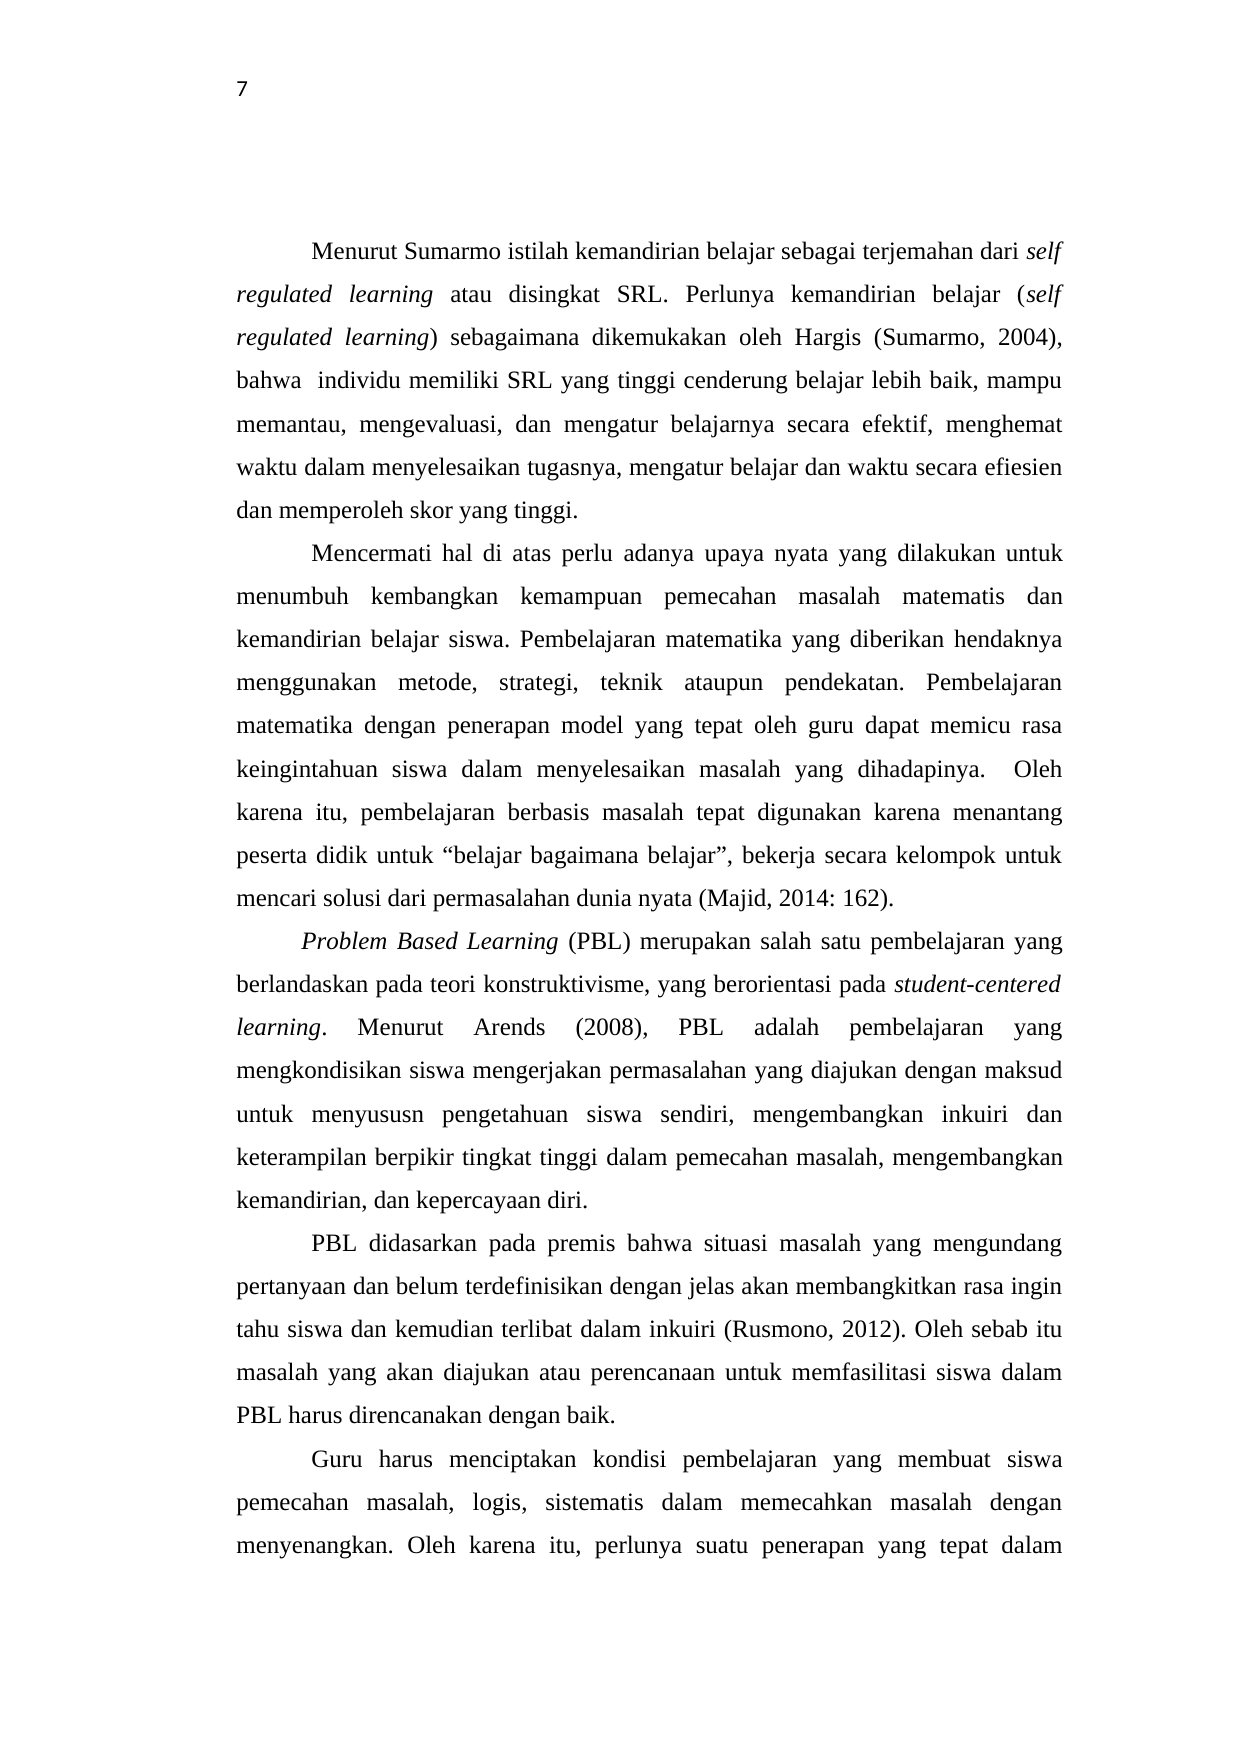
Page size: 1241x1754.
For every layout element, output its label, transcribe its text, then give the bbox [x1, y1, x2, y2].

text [236, 1444, 1063, 1559]
text Mencermati hal di atas perlu adanya upaya nyata yang dilakukan untuk menumbuh kembangkan kemampuan pemecahan masalah matematis dan kemandirian belajar siswa. Pembelajaran matematika yang diberikan hendaknya menggunakan metode, strategi, teknik ataupun pendekatan. Pembelajaran matematika dengan penerapan model yang tepat oleh guru dapat memicu rasa keingintahuan siswa dalam menyelesaikan masalah yang dihadapinya. Oleh karena itu, pembelajaran berbasis masalah tepat digunakan karena menantang peserta didik untuk “belajar bagaimana belajar”, bekerja secara kelompok untuk mencari solusi dari permasalahan dunia nyata (Majid, 2014: 162). [236, 538, 1063, 912]
text Problem Based Learning (PBL) merupakan salah satu pembelajaran yang berlandaskan pada teori konstruktivisme, yang berorientasi pada student-centered learning. Menurut Arends (2008), PBL adalah pembelajaran yang mengkondisikan siswa mengerjakan permasalahan yang diajukan dengan maksud untuk menyususn pengetahuan siswa sendiri, mengembangkan inkuiri dan keterampilan berpikir tingkat tinggi dalam pemecahan masalah, mengembangkan kemandirian, dan kepercayaan diri. [236, 926, 1063, 1214]
text PBL didasarkan pada premis bahwa situasi masalah yang mengundang pertanyaan dan belum terdefinisikan dengan jelas akan membangkitkan rasa ingin tahu siswa dan kemudian terlibat dalam inkuiri (Rusmono, 2012). Oleh sebab itu masalah yang akan diajukan atau perencanaan untuk memfasilitasi siswa dalam PBL harus direncanakan dengan baik. [236, 1228, 1063, 1429]
text Menurut Sumarmo istilah kemandirian belajar sebagai terjemahan dari self regulated learning atau disingkat SRL. Perlunya kemandirian belajar (self regulated learning) sebagaimana dikemukakan oleh Hargis (Sumarmo, 2004), bahwa individu memiliki SRL yang tinggi cenderung belajar lebih baik, mampu memantau, mengevaluasi, dan mengatur belajarnya secara efektif, menghemat waktu dalam menyelesaikan tugasnya, mengatur belajar dan waktu secara efiesien dan memperoleh skor yang tinggi. [236, 236, 1063, 524]
